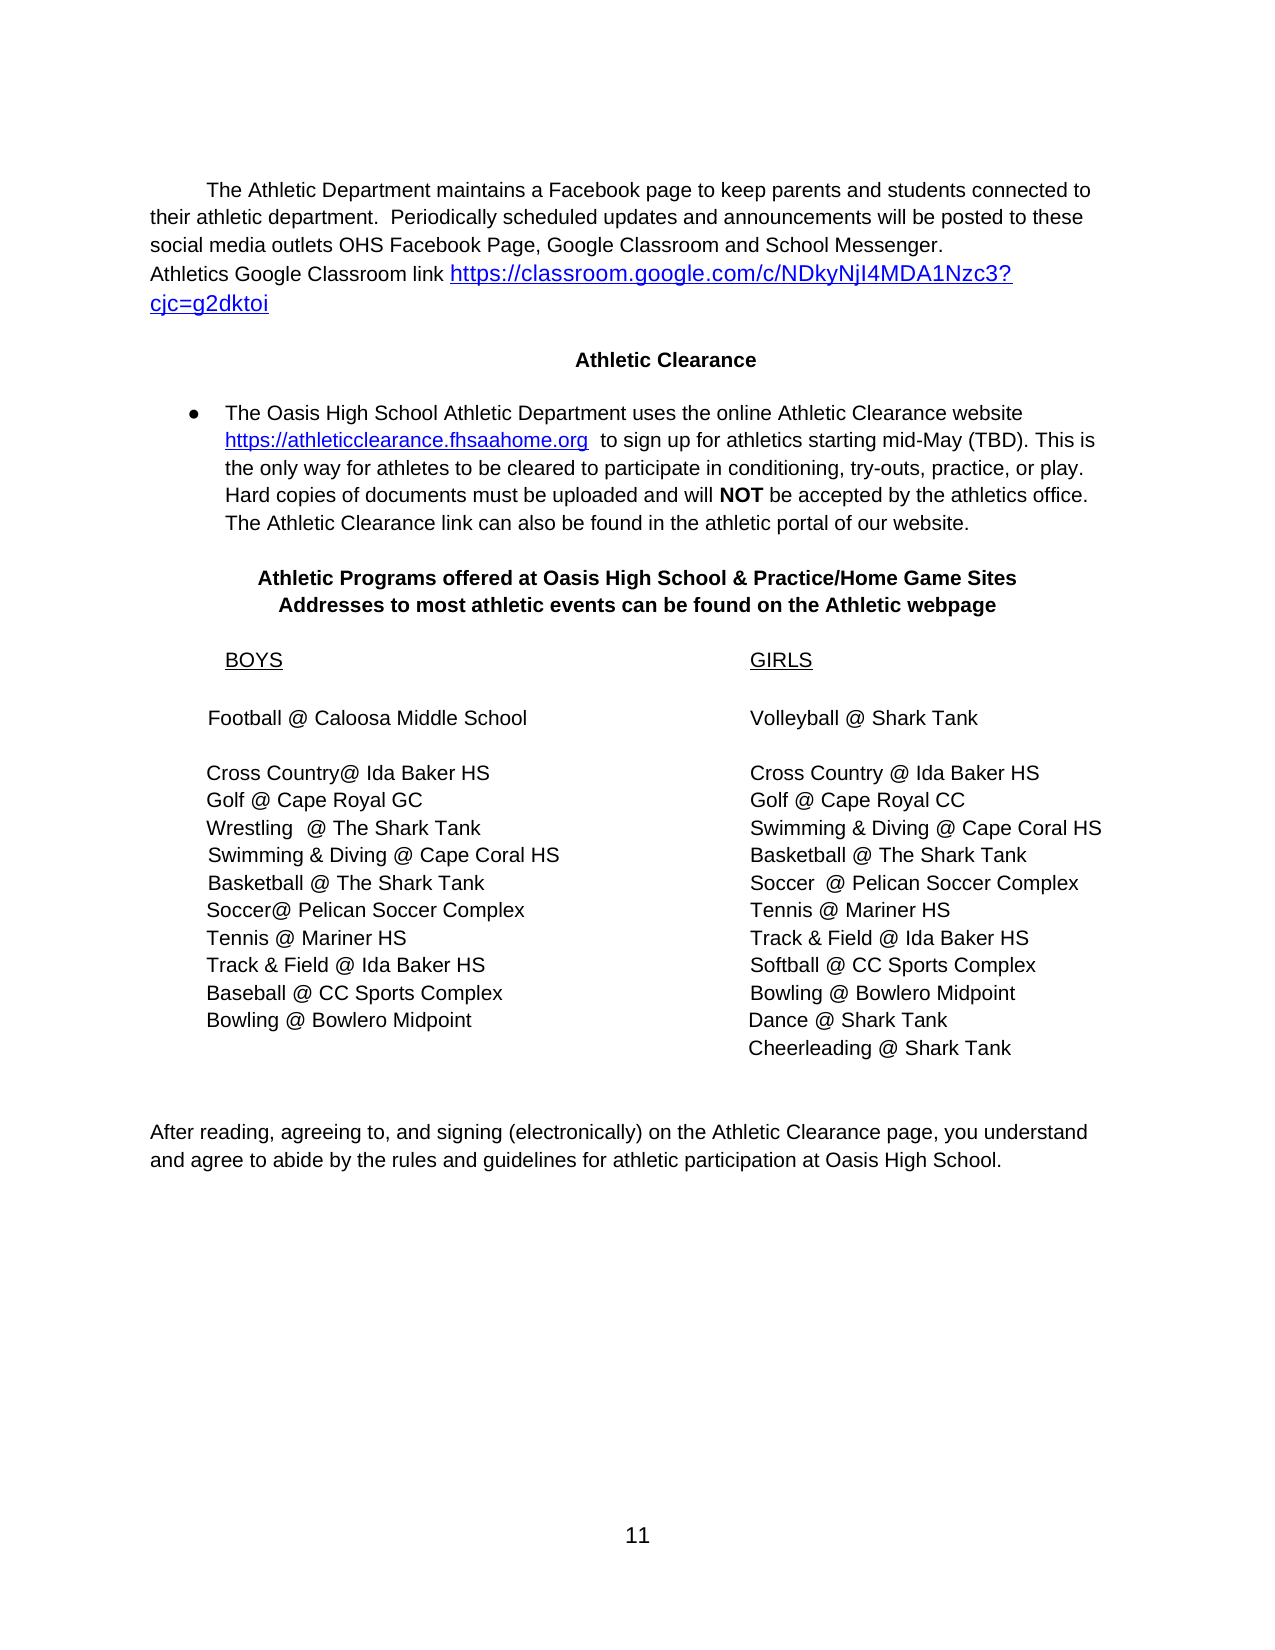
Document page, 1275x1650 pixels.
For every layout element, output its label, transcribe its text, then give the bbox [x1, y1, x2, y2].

text The Athletic Department maintains a Facebook page to keep parents and students connected to their athletic department. Periodically scheduled updates and announcements will be posted to these social media outlets OHS Facebook Page, Google Classroom and School Messenger. [150, 177, 1125, 256]
text Golf @ Cape Royal GC Golf @ Cape Royal CC [150, 788, 1125, 812]
text Cross Country@ Ida Baker HS Cross Country @ Ida Baker HS [150, 760, 1125, 784]
text Bowling @ Bowlero Midpoint Dance @ Shark Tank [150, 1008, 1125, 1032]
text Football @ Caloosa Middle School Volleyball @ Shark Tank [150, 705, 1125, 757]
text Wrestling @ The Shark Tank Swimming & Diving @ Cape Coral HS [150, 815, 1125, 839]
text Athletic Programs offered at Oasis High School & Practice/Home Game Sites [150, 565, 1125, 589]
text Soccer@ Pelican Soccer Complex Tennis @ Mariner HS [150, 898, 1125, 922]
text Basketball @ The Shark Tank Soccer @ Pelican Soccer Complex [150, 870, 1125, 894]
text Athletics Google Classroom link https://classroom.google.com/c/NDkyNjI4MDA1Nzc3?cjc=g2dktoi [150, 260, 1125, 317]
text Swimming & Diving @ Cape Coral HS Basketball @ The Shark Tank [150, 843, 1125, 867]
text Addresses to most athletic events can be found on the Athletic webpage [150, 593, 1125, 617]
text After reading, agreeing to, and signing (electronically) on the Athletic Clearance page, you understand and agree to abide by the rules and guidelines for athletic participation at Oasis High School. [150, 1120, 1125, 1172]
text Baseball @ CC Sports Complex Bowling @ Bowlero Midpoint [150, 980, 1125, 1004]
text Cheerleading @ Shark Tank [150, 1035, 1125, 1059]
text Athletic Clearance [150, 348, 1125, 372]
list The Oasis High School Athletic Department uses the online Athletic Clearance website https://athleticclearance.fhsaahome.org to sign up for athletics starting mid-May (TBD). This is the only way for athletes to be cleared to participate in conditioning, try-outs, practice, or play. Hard copies of documents must be uploaded and will NOT be accepted by the athletics office. The Athletic Clearance link can also be found in the athletic portal of our website. [187, 400, 1125, 534]
text BOYS GIRLS [150, 648, 1125, 672]
text Tennis @ Mariner HS Track & Field @ Ida Baker HS [150, 925, 1125, 949]
text Track & Field @ Ida Baker HS Softball @ CC Sports Complex [150, 953, 1125, 977]
